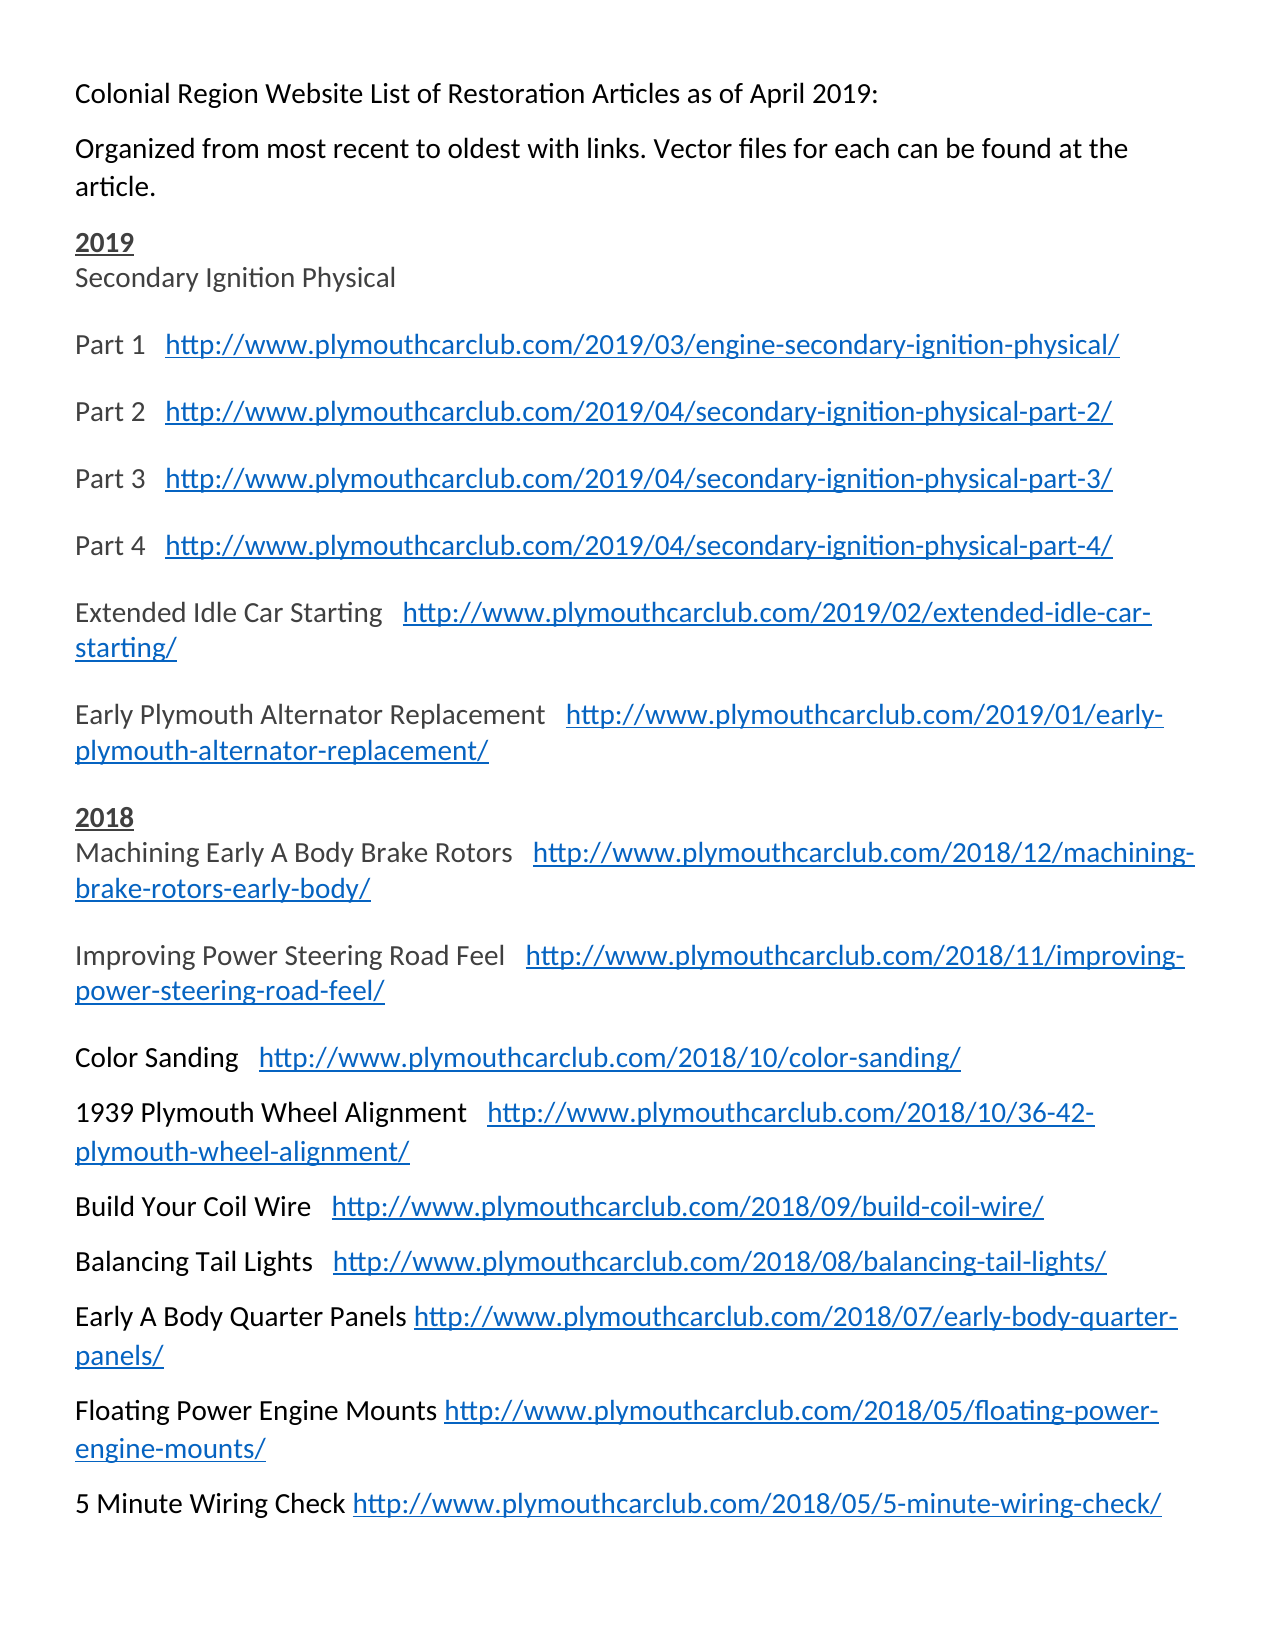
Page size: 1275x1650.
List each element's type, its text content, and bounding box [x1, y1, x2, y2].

text Floating Power Engine Mounts http://www.plymouthcarclub.com/2018/05/floating-power-engine-mounts/ [75, 1392, 1200, 1466]
text Organized from most recent to oldest with links. Vector files for each can be found at the article. [75, 130, 1200, 204]
text Part 1 http://www.plymouthcarclub.com/2019/03/engine-secondary-ignition-physical/ [75, 326, 1200, 362]
text Colonial Region Website List of Restoration Articles as of April 2019: [75, 75, 1200, 111]
text 1939 Plymouth Wheel Alignment http://www.plymouthcarclub.com/2018/10/36-42-plymouth-wheel-alignment/ [75, 1094, 1200, 1168]
text Improving Power Steering Road Feel http://www.plymouthcarclub.com/2018/11/improving-power-steering-road-feel/ [75, 937, 1200, 1008]
text 2019 [75, 224, 1200, 259]
text Early A Body Quarter Panels http://www.plymouthcarclub.com/2018/07/early-body-quarter-panels/ [75, 1298, 1200, 1372]
text Machining Early A Body Brake Rotors http://www.plymouthcarclub.com/2018/12/machining-brake-rotors-early-body/ [75, 834, 1200, 906]
text 2018 [75, 799, 1200, 834]
text Color Sanding http://www.plymouthcarclub.com/2018/10/color-sanding/ [75, 1039, 1200, 1075]
text Part 2 http://www.plymouthcarclub.com/2019/04/secondary-ignition-physical-part-2/ [75, 393, 1200, 429]
text Balancing Tail Lights http://www.plymouthcarclub.com/2018/08/balancing-tail-lights/ [75, 1243, 1200, 1279]
text Secondary Ignition Physical [75, 259, 1200, 295]
text Build Your Coil Wire http://www.plymouthcarclub.com/2018/09/build-coil-wire/ [75, 1188, 1200, 1223]
text Extended Idle Car Starting http://www.plymouthcarclub.com/2019/02/extended-idle-car-starting/ [75, 594, 1200, 665]
text 5 Minute Wiring Check http://www.plymouthcarclub.com/2018/05/5-minute-wiring-check/ [75, 1485, 1200, 1521]
text Part 3 http://www.plymouthcarclub.com/2019/04/secondary-ignition-physical-part-3/ [75, 460, 1200, 496]
text Early Plymouth Alternator Replacement http://www.plymouthcarclub.com/2019/01/early-plymouth-alternator-replacement/ [75, 696, 1200, 767]
text Part 4 http://www.plymouthcarclub.com/2019/04/secondary-ignition-physical-part-4/ [75, 527, 1200, 562]
